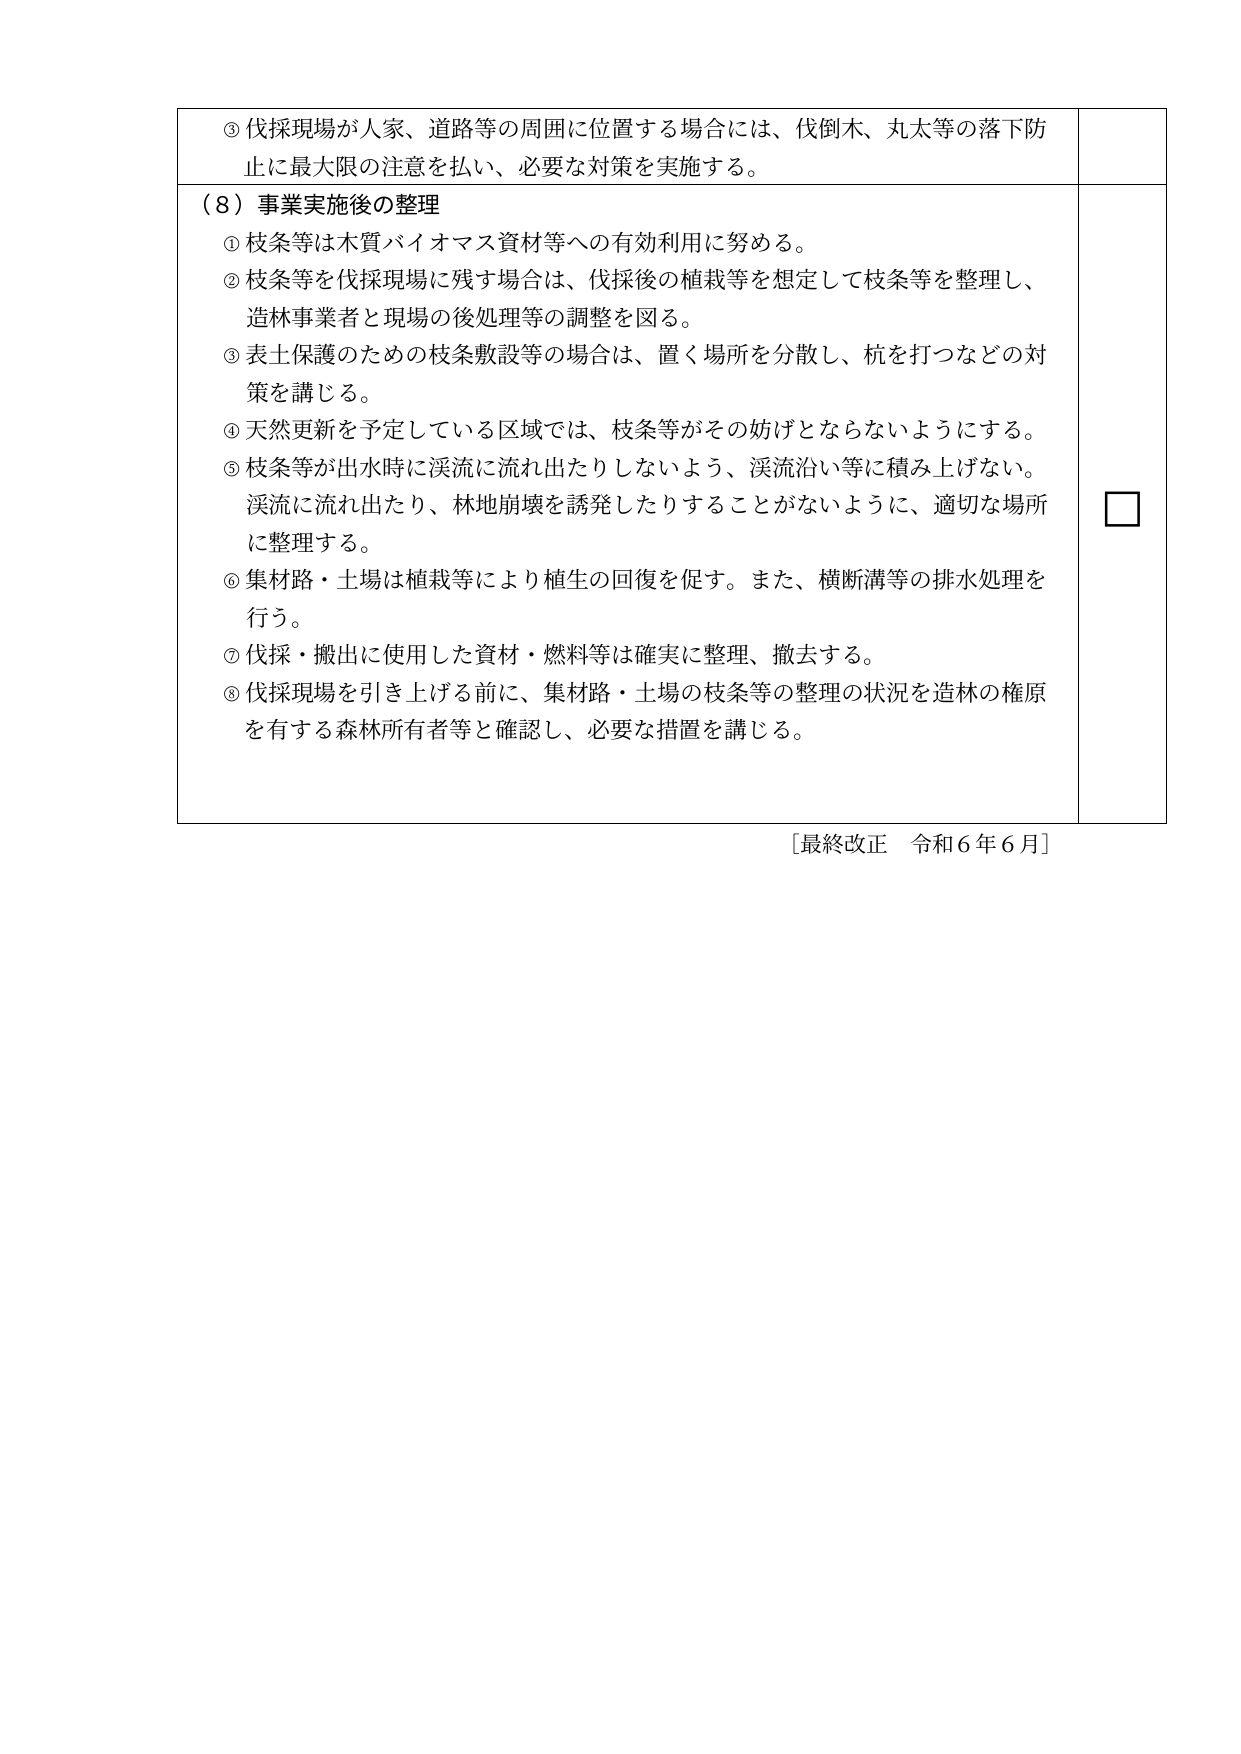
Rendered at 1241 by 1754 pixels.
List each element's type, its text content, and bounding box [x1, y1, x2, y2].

text ［最終改正 令和６年６月］ [148, 824, 1063, 861]
table_cell （８）事業実施後の整理 ①枝条等は木質バイオマス資材等への有効利用に努める。 ②枝条等を伐採現場に残す場合は、伐採後の植栽等を想定して枝条等を整理し、 造林事業者と現場の後処理等の調整を図る。 ③表土保護のための枝条敷設等の場合は、置く場所を分散し、杭を打つなどの対 策を講じる。 ④天然更新を予定している区域では、枝条等がその妨げとならないようにする。 ⑤枝条等が出水時に渓流に流れ出たりしないよう、渓流沿い等に積み上げない。 渓流に流れ出たり、林地崩壊を誘発したりすることがないように、適切な場所 に整理する。 ⑥集材路・土場は植栽等により植生の回復を促す。また、横断溝等の排水処理を 行う。 ⑦伐採・搬出に使用した資材・燃料等は確実に整理、撤去する。 ⑧伐採現場を引き上げる前に、集材路・土場の枝条等の整理の状況を造林の権原 を有する森林所有者等と確認し、必要な措置を講じる。 [178, 185, 1078, 823]
table_cell □ [1079, 185, 1166, 823]
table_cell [178, 109, 1078, 184]
table_cell □ [1079, 109, 1166, 184]
